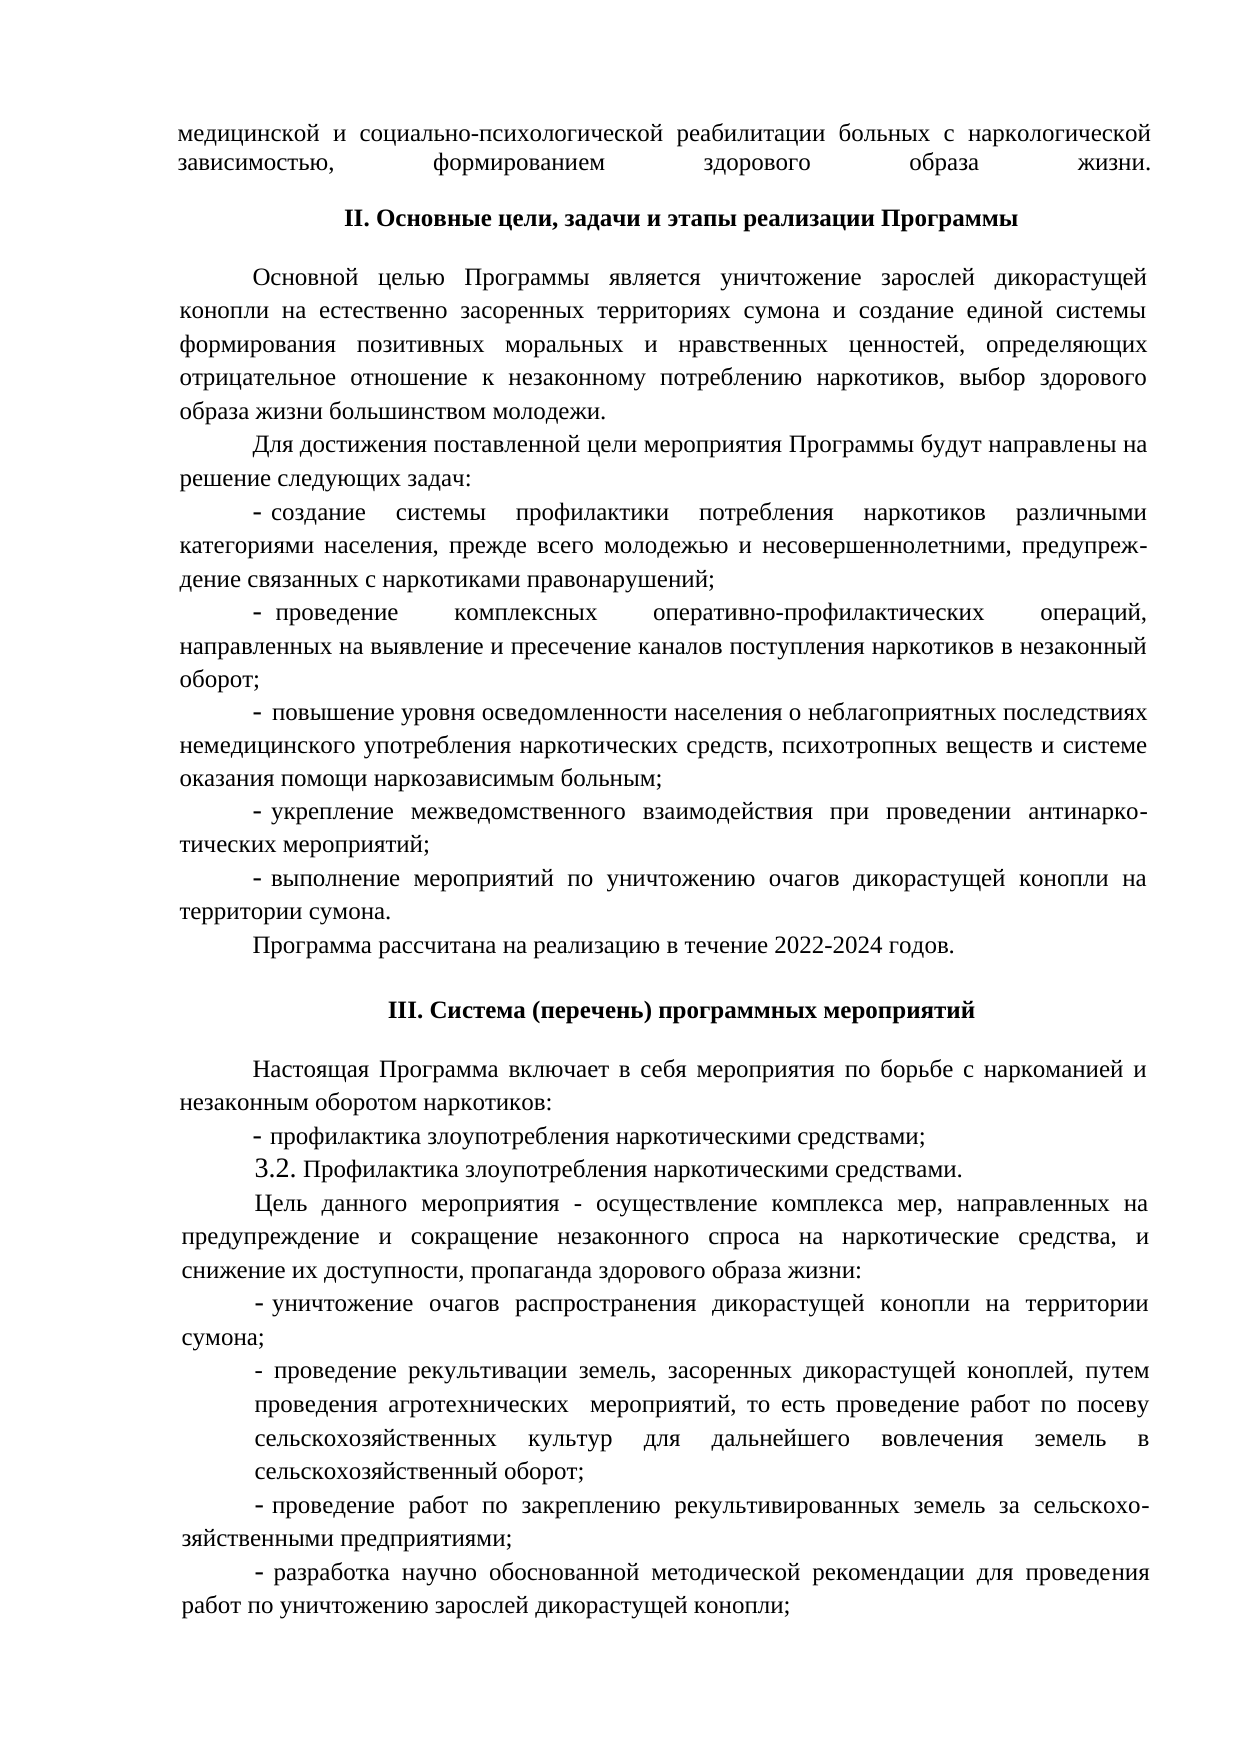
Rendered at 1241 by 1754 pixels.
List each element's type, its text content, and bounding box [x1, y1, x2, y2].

list повышение уровня осведомленности населения о неблагоприятных последствиях немедицинского употребления наркотических средств, психотропных веществ и системе оказания помощи наркозависимым больным; [179, 694, 1147, 793]
list профилактика злоупотребления наркотическими средствами; [179, 1117, 1152, 1151]
text III. Система (перечень) программных мероприятий [388, 996, 1152, 1024]
list уничтожение очагов распространения дикорастущей конопли на территории сумона; [181, 1285, 1149, 1352]
list Профилактика злоупотребления наркотическими средствами. [181, 1151, 1152, 1184]
list проведение комплексных оперативно-профилактических операций, направленных на выявление и пресечение каналов поступления наркотиков в незаконный оборот; [179, 594, 1147, 694]
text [177, 118, 1152, 204]
text Основной целью Программы является уничтожение зарослей дикорастущей конопли на естественно засоренных территориях сумона и создание единой системы формирования позитивных моральных и нравственных ценностей, определяющих отрицательное отношение к незаконному потреблению наркотиков, выбор здорового образа жизни большинством молодежи. [179, 258, 1147, 426]
list разработка научно обоснованной методической рекомендации для проведения работ по уничтожению зарослей дикорастущей конопли; [181, 1553, 1149, 1621]
text Настоящая Программа включает в себя мероприятия по борьбе с наркоманией и незаконным оборотом наркотиков: [179, 1050, 1147, 1117]
list создание системы профилактики потребления наркотиков различными категориями населения, прежде всего молодежью и несовершеннолетними, предупреждение связанных с наркотиками правонарушений; [179, 493, 1147, 594]
text II. Основные цели, задачи и этапы реализации Программы [344, 204, 1152, 232]
list проведение работ по закреплению рекультивированных земель за сельскохозяйственными предприятиями; [181, 1486, 1149, 1553]
text Программа рассчитана на реализацию в течение 2022-2024 годов. [179, 927, 1147, 960]
text - проведение рекультивации земель, засоренных дикорастущей коноплей, путем проведения агротехнических мероприятий, то есть проведение работ по посеву сельскохозяйственных культур для дальнейшего вовлечения земель в сельскохозяйственный оборот; [254, 1352, 1149, 1486]
text Для достижения поставленной цели мероприятия Программы будут направлены на решение следующих задач: [179, 426, 1147, 493]
text Цель данного мероприятия - осуществление комплекса мер, направленных на предупреждение и сокращение незаконного спроса на наркотические средства, и снижение их доступности, пропаганда здорового образа жизни: [181, 1184, 1149, 1285]
list укрепление межведомственного взаимодействия при проведении антинаркотических мероприятий; [179, 793, 1147, 859]
list выполнение мероприятий по уничтожению очагов дикорастущей конопли на территории сумона. [179, 859, 1147, 927]
